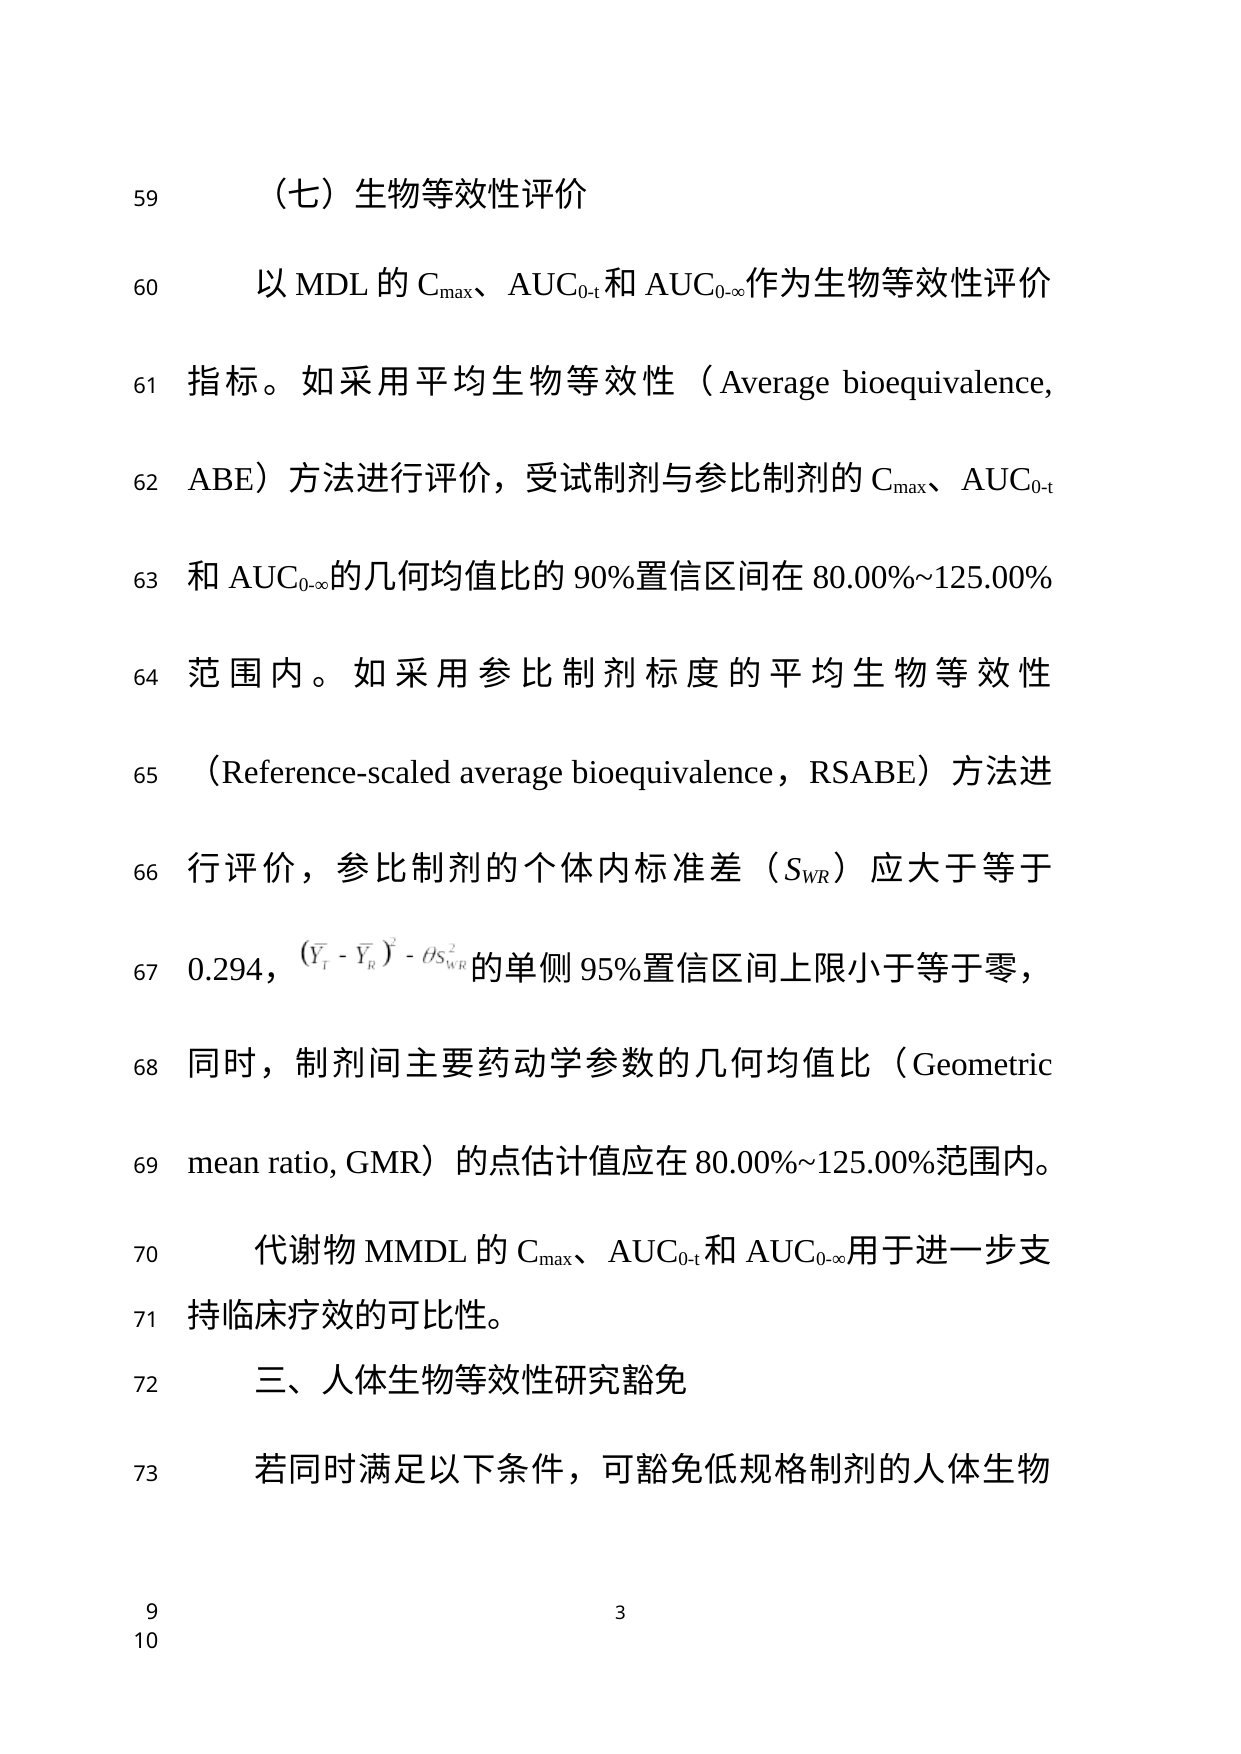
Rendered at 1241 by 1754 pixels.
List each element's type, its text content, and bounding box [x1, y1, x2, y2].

text 三、人体生物等效性研究豁免 [187, 1345, 1053, 1410]
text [187, 1434, 1053, 1499]
text （七）生物等效性评价 [187, 160, 1053, 225]
text 以MDL的Cmax、AUC0-t和AUC0-∞作为生物等效性评价指标。如采用平均生物等效性（Average bioequivalence, ABE）方法进行评价，受试制剂与参比制剂的Cmax、AUC0-t和AUC0-∞的几何均值比的90%置信区间在80.00%~125.00%范围内。如采用参比制剂标度的平均生物等效性（Reference-scaled average bioequivalence，RSABE）方法进行评价，参比制剂的个体内标准差（SWR）应大于等于0.294，的单侧95%置信区间上限小于等于零，同时，制剂间主要药动学参数的几何均值比（Geometric mean ratio, GMR）的点估计值应在80.00%~125.00%范围内。 [187, 249, 1053, 1191]
text 代谢物MMDL的Cmax、AUC0-t和AUC0-∞用于进一步支持临床疗效的可比性。 [187, 1215, 1053, 1345]
